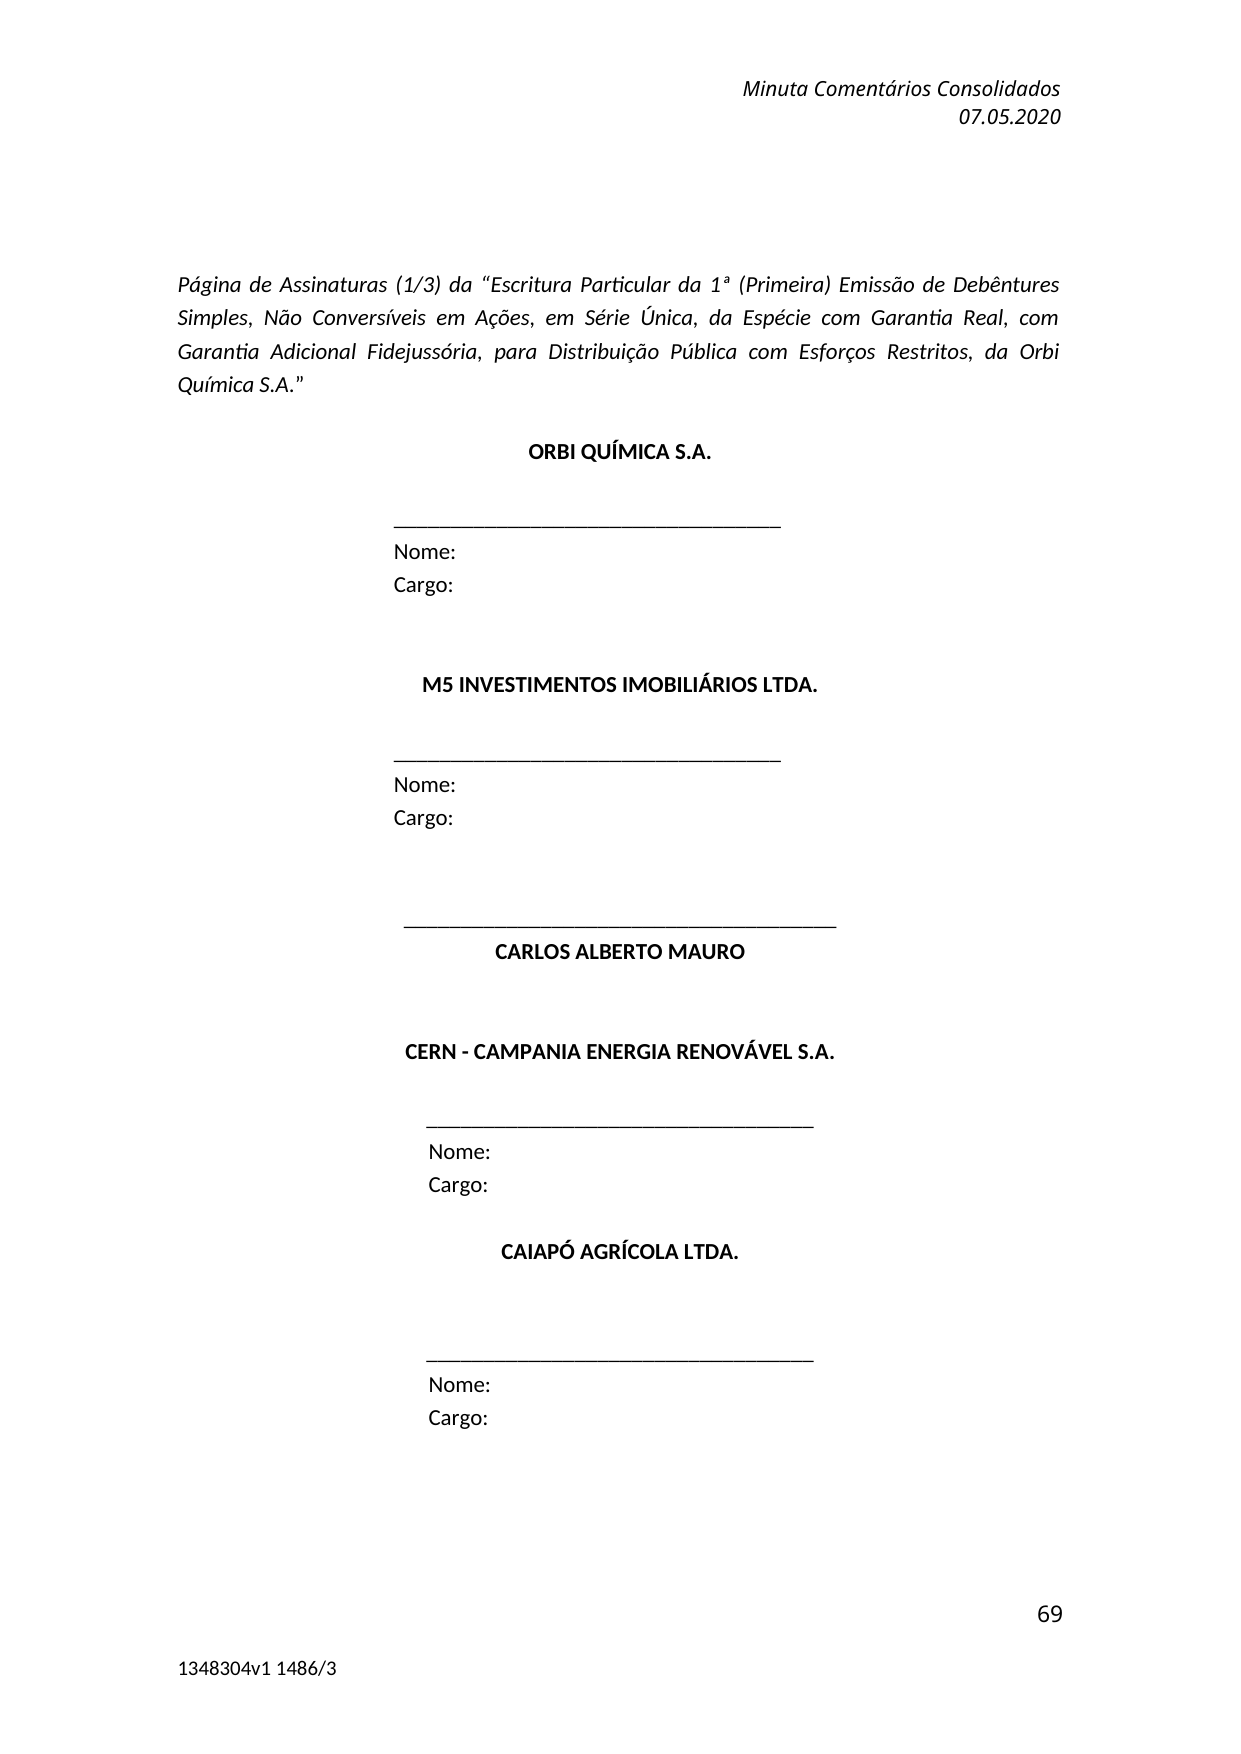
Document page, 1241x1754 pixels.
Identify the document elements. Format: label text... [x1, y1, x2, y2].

text ______________________________________ [177, 899, 1063, 932]
text Página de Assinaturas (1/3) da “Escritura Particular da 1ª (Primeira) Emissão de Debêntures Simples, Não Conversíveis em Ações, em Série Única, da Espécie com Garantia Real, com Garantia Adicional Fidejussória, para Distribuição Pública com Esforços Restritos, da Orbi Química S.A.” [177, 266, 1063, 399]
text Nome: [428, 1366, 1063, 1399]
table_header __________________________________ Nome: Cargo: [386, 733, 854, 832]
text __________________________________ [177, 1099, 1063, 1132]
text CARLOS ALBERTO MAURO [177, 932, 1063, 966]
table_header __________________________________ Nome: Cargo: [386, 499, 854, 599]
text Cargo: [428, 1166, 1063, 1199]
text ORBI QUÍMICA S.A. [177, 432, 1063, 466]
text M5 INVESTIMENTOS IMOBILIÁRIOS LTDA. [177, 666, 1063, 699]
text Nome: [428, 1132, 1063, 1166]
text __________________________________ [177, 1332, 1063, 1366]
text Caiapó Agrícola Ltda. [177, 1232, 1063, 1266]
text Cargo: [428, 1399, 1063, 1432]
text CERN - CAMPANIA ENERGIA RENOVÁVEL S.A. [177, 1032, 1063, 1066]
